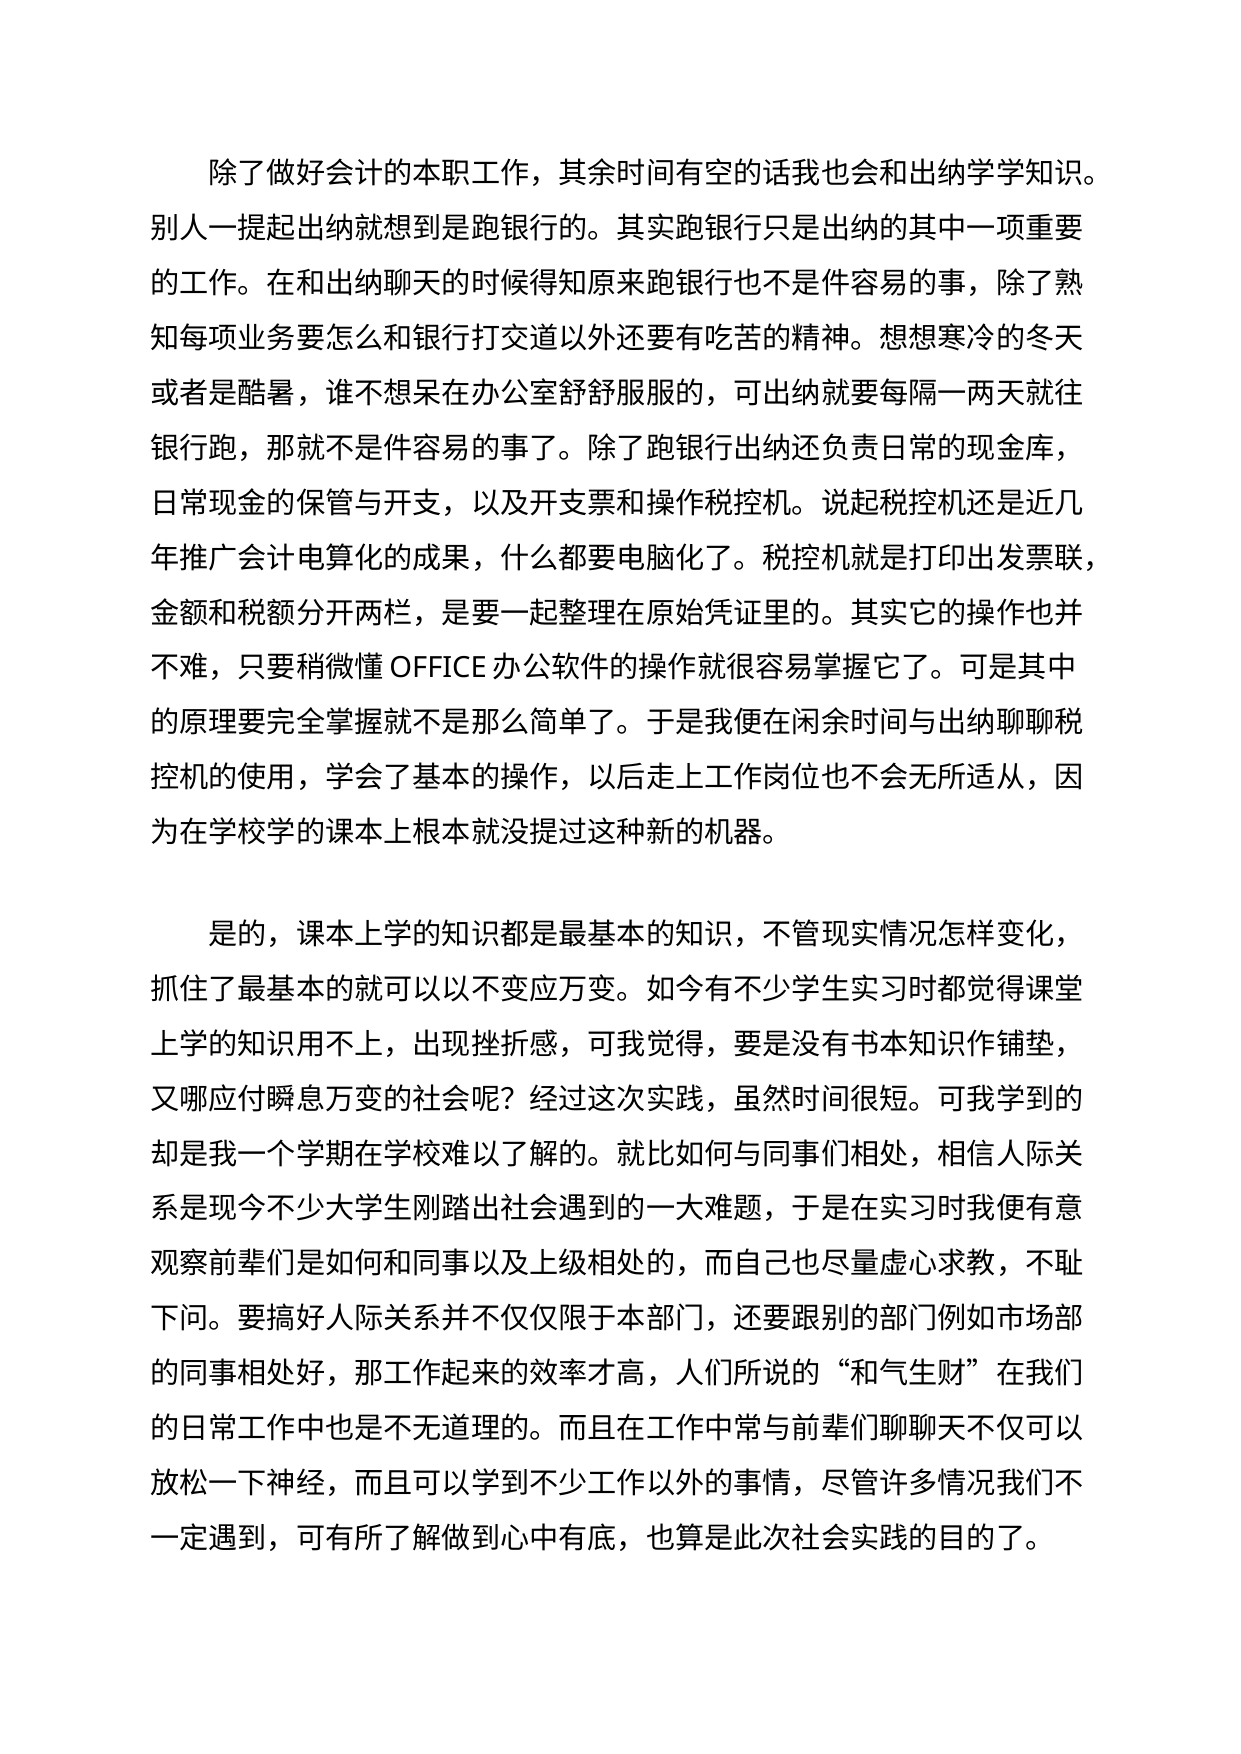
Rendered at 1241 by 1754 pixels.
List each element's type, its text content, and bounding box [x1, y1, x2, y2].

text 除了做好会计的本职工作，其余时间有空的话我也会和出纳学学知识。别人一提起出纳就想到是跑银行的。其实跑银行只是出纳的其中一项重要的工作。在和出纳聊天的时候得知原来跑银行也不是件容易的事，除了熟知每项业务要怎么和银行打交道以外还要有吃苦的精神。想想寒冷的冬天或者是酷暑，谁不想呆在办公室舒舒服服的，可出纳就要每隔一两天就往银行跑，那就不是件容易的事了。除了跑银行出纳还负责日常的现金库，日常现金的保管与开支，以及开支票和操作税控机。说起税控机还是近几年推广会计电算化的成果，什么都要电脑化了。税控机就是打印出发票联，金额和税额分开两栏，是要一起整理在原始凭证里的。其实它的操作也并不难，只要稍微懂OFFICE办公软件的操作就很容易掌握它了。可是其中的原理要完全掌握就不是那么简单了。于是我便在闲余时间与出纳聊聊税控机的使用，学会了基本的操作，以后走上工作岗位也不会无所适从，因为在学校学的课本上根本就没提过这种新的机器。 [150, 150, 1090, 851]
text 是的，课本上学的知识都是最基本的知识，不管现实情况怎样变化，抓住了最基本的就可以以不变应万变。如今有不少学生实习时都觉得课堂上学的知识用不上，出现挫折感，可我觉得，要是没有书本知识作铺垫，又哪应付瞬息万变的社会呢？经过这次实践，虽然时间很短。可我学到的却是我一个学期在学校难以了解的。就比如何与同事们相处，相信人际关系是现今不少大学生刚踏出社会遇到的一大难题，于是在实习时我便有意观察前辈们是如何和同事以及上级相处的，而自己也尽量虚心求教，不耻下问。要搞好人际关系并不仅仅限于本部门，还要跟别的部门例如市场部的同事相处好，那工作起来的效率才高，人们所说的“和气生财”在我们的日常工作中也是不无道理的。而且在工作中常与前辈们聊聊天不仅可以放松一下神经，而且可以学到不少工作以外的事情，尽管许多情况我们不一定遇到，可有所了解做到心中有底，也算是此次社会实践的目的了。 [150, 911, 1090, 1557]
